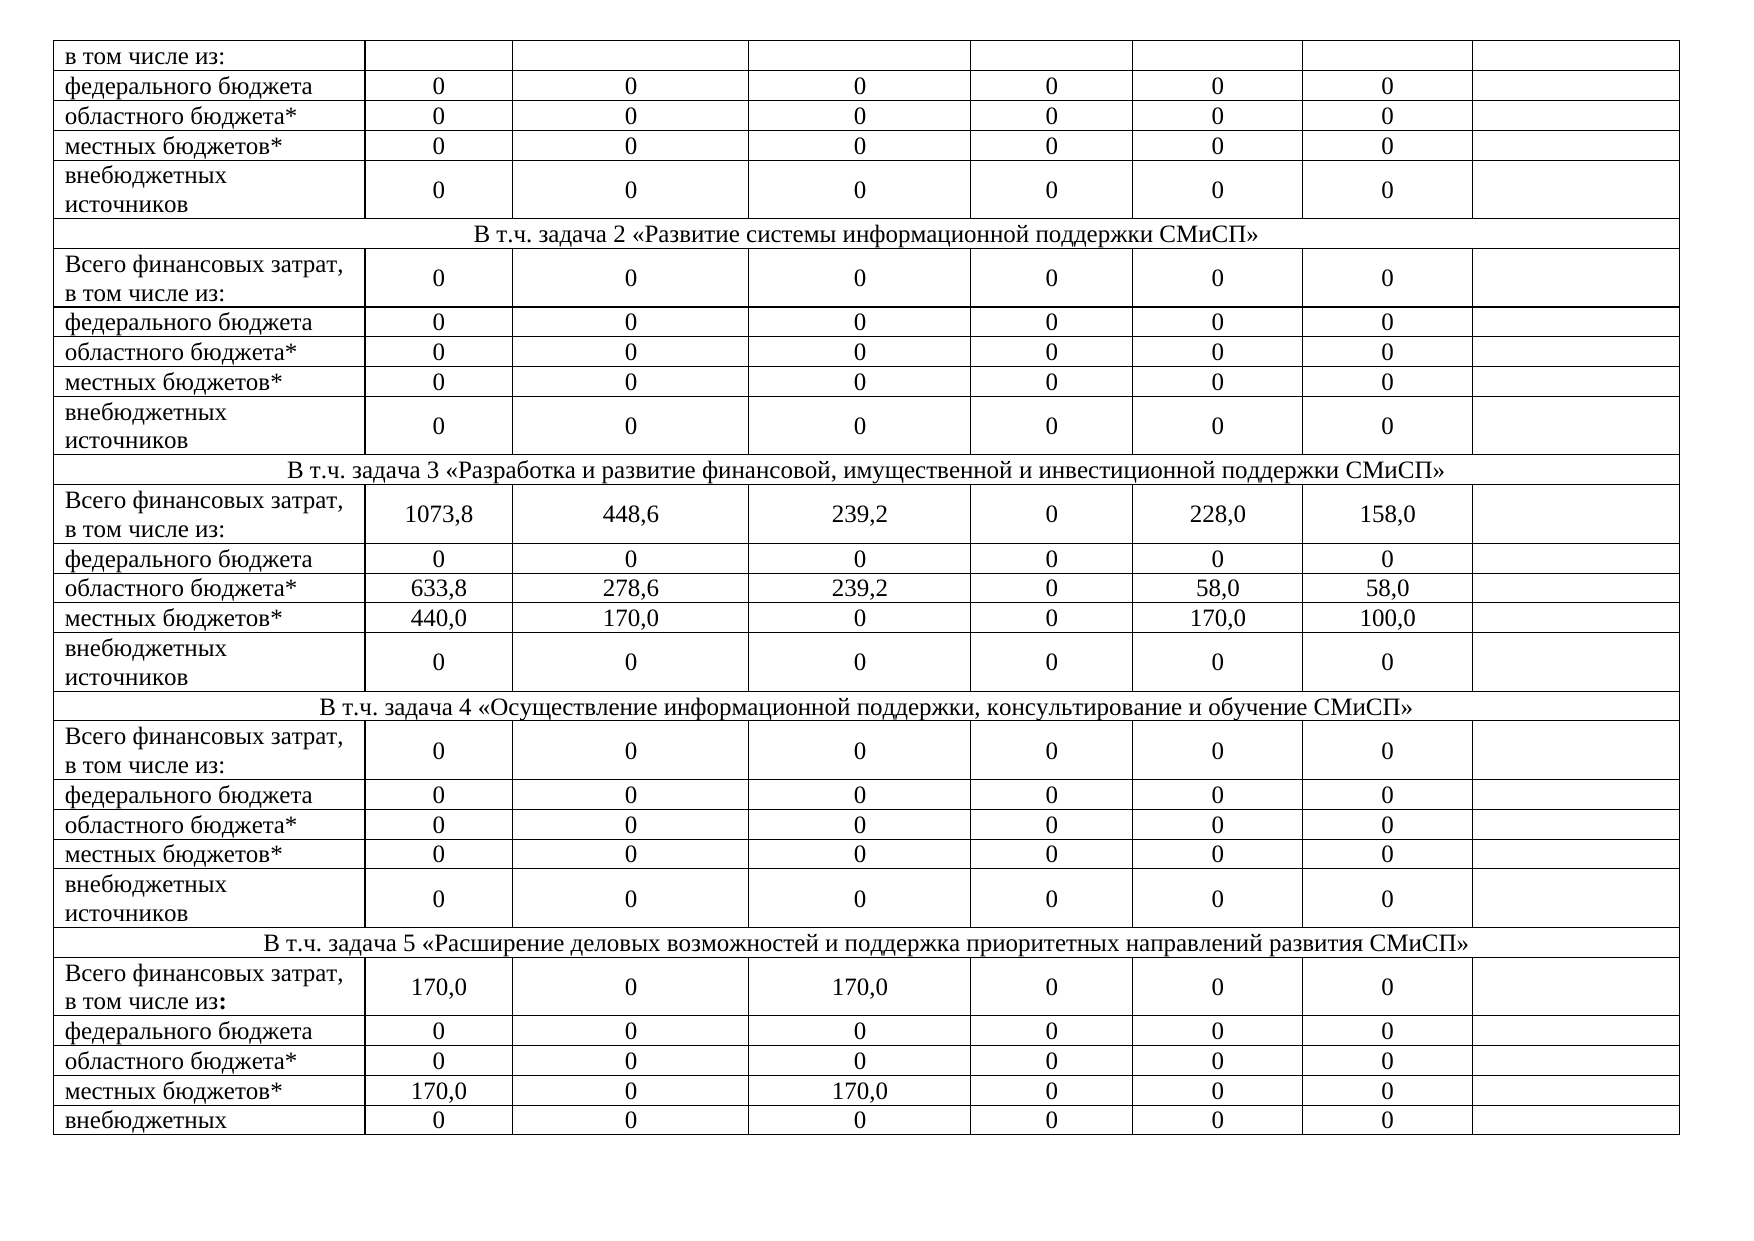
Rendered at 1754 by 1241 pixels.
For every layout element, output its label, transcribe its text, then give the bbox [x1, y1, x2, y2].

table_cell 0 [1133, 101, 1302, 130]
table_cell 0 [1303, 337, 1472, 366]
table_cell 0 [366, 1106, 512, 1134]
table_cell 0 [1133, 249, 1302, 306]
table_cell [1473, 633, 1679, 691]
table_cell 0 [366, 161, 512, 218]
table_cell 0 [971, 249, 1132, 306]
table_cell [1473, 485, 1679, 543]
table_cell федерального бюджета [54, 71, 364, 100]
table_cell 0 [513, 101, 748, 130]
table_cell [1473, 1046, 1679, 1075]
table_cell 170,0 [366, 958, 512, 1015]
table_cell В т.ч. задача 3 «Разработка и развитие финансовой, имущественной и инвестиционной поддержки СМиСП» [54, 455, 1679, 484]
table_cell 0 [1133, 367, 1302, 396]
table_cell 0 [971, 161, 1132, 218]
table_cell 0 [971, 1106, 1132, 1134]
table_cell 0 [749, 161, 970, 218]
table_cell [1473, 958, 1679, 1015]
table_cell 170,0 [749, 958, 970, 1015]
table_cell 0 [513, 397, 748, 454]
table_cell 0 [749, 1046, 970, 1075]
table_cell [1473, 1076, 1679, 1104]
table_cell [1473, 544, 1679, 572]
table_cell 0 [971, 337, 1132, 366]
table_cell 0 [366, 780, 512, 809]
table_cell 633,8 [366, 574, 512, 602]
table_cell 0 [366, 721, 512, 779]
table_cell 0 [749, 41, 970, 70]
table_cell внебюджетных источников [54, 869, 364, 927]
table_cell 0 [1303, 721, 1472, 779]
table_cell 239,2 [749, 574, 970, 602]
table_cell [54, 958, 364, 1015]
table_cell [1473, 603, 1679, 632]
table_cell 0 [971, 544, 1132, 572]
table_cell 0 [513, 633, 748, 691]
table_cell 0 [749, 721, 970, 779]
table_cell 0 [513, 71, 748, 100]
table_cell областного бюджета* [54, 337, 364, 366]
table_cell федерального бюджета [54, 780, 364, 809]
table_cell 0 [1133, 337, 1302, 366]
table_cell 0 [1303, 161, 1472, 218]
table_cell областного бюджета* [54, 574, 364, 602]
table_cell 1073,8 [366, 485, 512, 543]
table_cell 0 [1133, 1106, 1302, 1134]
table_cell 0 [366, 101, 512, 130]
table_cell [1473, 1016, 1679, 1045]
table_cell 0 [1133, 810, 1302, 838]
table_cell Всего финансовых затрат, в том числе из: [54, 249, 364, 306]
table_cell 0 [1303, 869, 1472, 927]
table_cell 0 [971, 810, 1132, 838]
table_cell 0 [513, 1106, 748, 1134]
table_cell 0 [1133, 958, 1302, 1015]
table_cell [1473, 810, 1679, 838]
table_cell 170,0 [1133, 603, 1302, 632]
table_cell 0 [1133, 840, 1302, 868]
table_cell внебюджетных источников [54, 161, 364, 218]
table_cell 0 [366, 308, 512, 336]
table_cell 0 [513, 308, 748, 336]
table_cell [1473, 869, 1679, 927]
table_cell федерального бюджета [54, 308, 364, 336]
table_cell 0 [513, 161, 748, 218]
table_cell 0 [749, 633, 970, 691]
table_cell В т.ч. задача 4 «Осуществление информационной поддержки, консультирование и обучение СМиСП» [54, 692, 1679, 720]
table_cell 0 [1133, 397, 1302, 454]
table_cell 0 [749, 869, 970, 927]
table_cell 0 [1133, 869, 1302, 927]
table_cell 0 [1303, 397, 1472, 454]
table_cell 0 [971, 721, 1132, 779]
table_cell 0 [366, 1046, 512, 1075]
table_cell 0 [366, 71, 512, 100]
table_cell 0 [513, 544, 748, 572]
table_cell 0 [513, 1076, 748, 1104]
table_cell 0 [749, 249, 970, 306]
table_cell 170,0 [749, 1076, 970, 1104]
table_cell 0 [971, 397, 1132, 454]
table_cell 158,0 [1303, 485, 1472, 543]
table_cell 0 [513, 337, 748, 366]
table_cell федерального бюджета [54, 1016, 364, 1045]
table_cell 0 [971, 485, 1132, 543]
table_cell Всего финансовых затрат, в том числе из: [54, 721, 364, 779]
table_cell 0 [513, 721, 748, 779]
table_cell 0 [366, 367, 512, 396]
table_cell 0 [1133, 721, 1302, 779]
table_cell 0 [749, 101, 970, 130]
table_cell 0 [1133, 71, 1302, 100]
table_cell 0 [1133, 1076, 1302, 1104]
table_cell 0 [1133, 41, 1302, 70]
table_cell местных бюджетов* [54, 603, 364, 632]
table_cell 0 [971, 1076, 1132, 1104]
table_cell 0 [749, 131, 970, 159]
table_cell областного бюджета* [54, 810, 364, 838]
table_cell [1473, 397, 1679, 454]
table_cell местных бюджетов* [54, 1076, 364, 1104]
table_cell 0 [1133, 1046, 1302, 1075]
table_cell [1473, 308, 1679, 336]
table_cell 0 [366, 337, 512, 366]
table_cell 0 [1303, 1106, 1472, 1134]
table_cell 100,0 [1303, 603, 1472, 632]
table_cell 0 [971, 41, 1132, 70]
table_cell 0 [513, 840, 748, 868]
table_cell внебюджетных источников [54, 397, 364, 454]
table_cell 0 [1303, 1016, 1472, 1045]
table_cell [54, 1106, 364, 1134]
table_cell 0 [366, 810, 512, 838]
table_cell В т.ч. задача 2 «Развитие системы информационной поддержки СМиСП» [54, 219, 1679, 248]
table_cell 0 [749, 810, 970, 838]
table_cell 0 [513, 249, 748, 306]
table_cell 0 [366, 840, 512, 868]
table_cell [1473, 337, 1679, 366]
table_cell В т.ч. задача 5 «Расширение деловых возможностей и поддержка приоритетных направлений развития СМиСП» [54, 928, 1679, 957]
table_cell [1473, 780, 1679, 809]
table_cell 0 [366, 249, 512, 306]
table_cell Всего финансовых затрат, в том числе из: [54, 485, 364, 543]
table_cell 0 [513, 958, 748, 1015]
table_cell областного бюджета* [54, 101, 364, 130]
table_cell 58,0 [1133, 574, 1302, 602]
table_cell 0 [1133, 1016, 1302, 1045]
table_cell 0 [749, 603, 970, 632]
table_cell 0 [971, 633, 1132, 691]
table_cell 440,0 [366, 603, 512, 632]
table_cell 0 [971, 131, 1132, 159]
table_cell 0 [971, 1016, 1132, 1045]
table_cell 0 [1133, 308, 1302, 336]
table_cell 0 [971, 367, 1132, 396]
table_cell 0 [513, 1046, 748, 1075]
table_cell 0 [749, 840, 970, 868]
table_cell 0 [971, 869, 1132, 927]
table_cell 0 [749, 71, 970, 100]
table_cell 0 [1303, 840, 1472, 868]
table_cell 0 [1303, 1076, 1472, 1104]
table_cell 58,0 [1303, 574, 1472, 602]
table_cell [1473, 574, 1679, 602]
table_cell 0 [749, 780, 970, 809]
table_cell 0 [513, 1016, 748, 1045]
table_cell [1473, 161, 1679, 218]
table_cell 0 [1303, 958, 1472, 1015]
table_cell 0 [1303, 41, 1472, 70]
table_cell [1473, 367, 1679, 396]
table_cell 170,0 [513, 603, 748, 632]
table_cell 0 [1303, 367, 1472, 396]
table_cell 0 [366, 397, 512, 454]
table_cell 0 [749, 544, 970, 572]
table_cell [1473, 41, 1679, 70]
table_cell [1473, 131, 1679, 159]
table_cell 0 [1303, 308, 1472, 336]
table_cell 0 [366, 633, 512, 691]
table_cell 0 [971, 71, 1132, 100]
table_cell 0 [1303, 810, 1472, 838]
table_cell 0 [971, 101, 1132, 130]
table_cell 0 [366, 131, 512, 159]
table_cell 278,6 [513, 574, 748, 602]
table_cell 0 [366, 544, 512, 572]
table_cell 0 [1303, 780, 1472, 809]
table_cell 0 [366, 41, 512, 70]
table_cell 0 [513, 780, 748, 809]
table_cell 0 [1303, 1046, 1472, 1075]
table_cell 0 [749, 308, 970, 336]
table_cell 0 [1303, 131, 1472, 159]
table_cell 0 [1133, 161, 1302, 218]
table_cell 0 [1303, 71, 1472, 100]
table_cell [1473, 721, 1679, 779]
table_cell внебюджетных источников [54, 633, 364, 691]
table_cell 0 [513, 41, 748, 70]
table_cell 448,6 [513, 485, 748, 543]
table_cell [1473, 71, 1679, 100]
table_cell [1473, 840, 1679, 868]
table_cell 0 [971, 603, 1132, 632]
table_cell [54, 41, 364, 70]
table_cell 0 [749, 1016, 970, 1045]
table_cell 0 [1133, 131, 1302, 159]
table_cell 239,2 [749, 485, 970, 543]
table_cell областного бюджета* [54, 1046, 364, 1075]
table_cell 0 [971, 574, 1132, 602]
table_cell 0 [513, 131, 748, 159]
table_cell 0 [749, 1106, 970, 1134]
table_cell [1473, 249, 1679, 306]
table_cell 0 [749, 367, 970, 396]
table_cell 0 [513, 367, 748, 396]
table_cell местных бюджетов* [54, 367, 364, 396]
table_cell 0 [366, 1016, 512, 1045]
table_cell 0 [1303, 101, 1472, 130]
table_cell 0 [971, 1046, 1132, 1075]
table_cell 0 [1303, 633, 1472, 691]
table_cell 0 [1303, 249, 1472, 306]
table_cell 170,0 [366, 1076, 512, 1104]
table_cell 0 [1303, 544, 1472, 572]
table_cell 0 [749, 397, 970, 454]
table_cell 0 [971, 958, 1132, 1015]
table_cell 0 [971, 840, 1132, 868]
table_cell [1473, 1106, 1679, 1134]
table_cell 0 [1133, 780, 1302, 809]
table_cell 0 [971, 780, 1132, 809]
table_cell 0 [366, 869, 512, 927]
table_cell местных бюджетов* [54, 840, 364, 868]
table_cell 228,0 [1133, 485, 1302, 543]
table_cell 0 [513, 869, 748, 927]
table_cell 0 [749, 337, 970, 366]
table_cell федерального бюджета [54, 544, 364, 572]
table_cell местных бюджетов* [54, 131, 364, 159]
table_cell 0 [971, 308, 1132, 336]
table_cell 0 [1133, 544, 1302, 572]
table_cell 0 [1133, 633, 1302, 691]
table_cell [1473, 101, 1679, 130]
table_cell 0 [513, 810, 748, 838]
